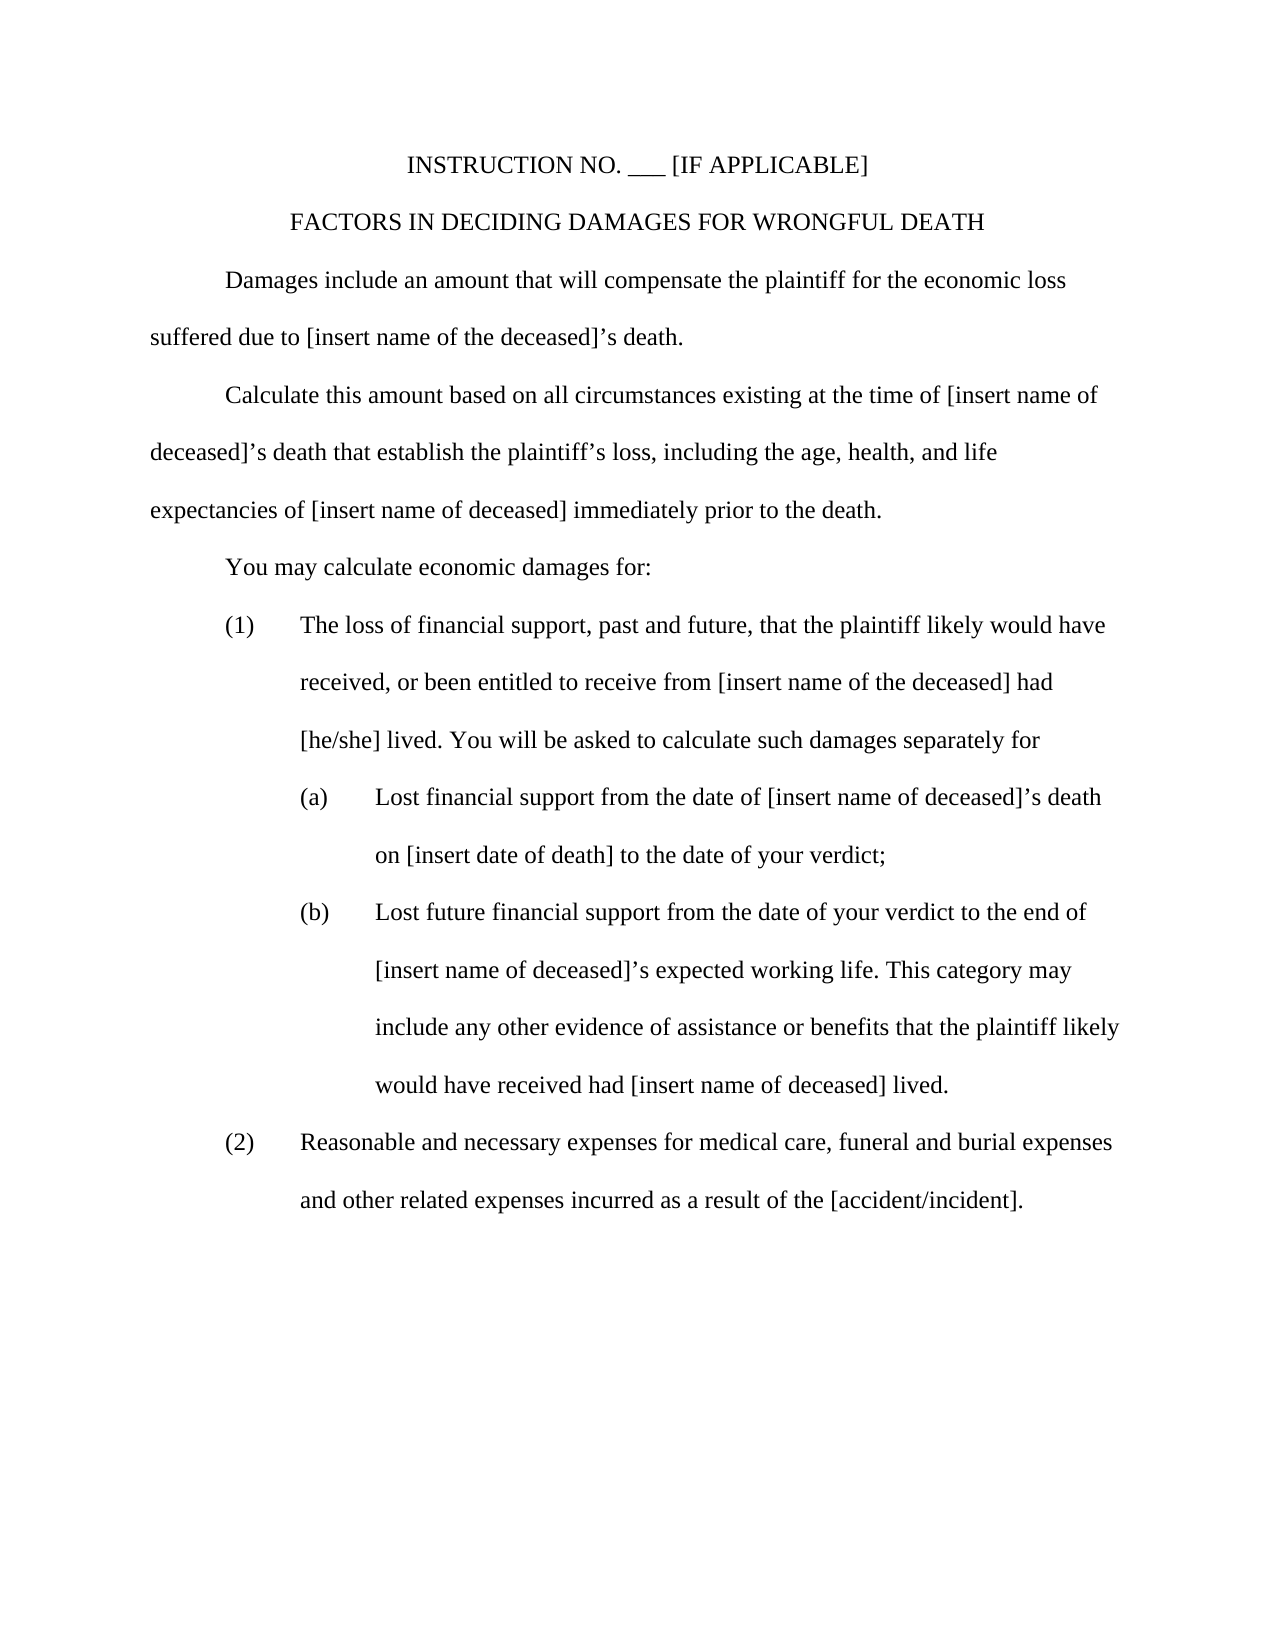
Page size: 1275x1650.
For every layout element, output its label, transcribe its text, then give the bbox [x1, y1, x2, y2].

text INSTRUCTION NO. ___ [IF APPLICABLE] [150, 150, 1125, 179]
text (a) Lost financial support from the date of [insert name of deceased]’s death on [insert date of death] to the date of your verdict; [300, 782, 1125, 869]
text (1) The loss of financial support, past and future, that the plaintiff likely would have received, or been entitled to receive from [insert name of the deceased] had [he/she] lived. You will be asked to calculate such damages separately for [225, 610, 1125, 754]
text You may calculate economic damages for: [150, 552, 1125, 581]
text (2) Reasonable and necessary expenses for medical care, funeral and burial expenses and other related expenses incurred as a result of the [accident/incident]. [225, 1127, 1125, 1214]
text (b) Lost future financial support from the date of your verdict to the end of [insert name of deceased]’s expected working life. This category may include any other evidence of assistance or benefits that the plaintiff likely would have received had [insert name of deceased] lived. [300, 897, 1125, 1099]
text Calculate this amount based on all circumstances existing at the time of [insert name of deceased]’s death that establish the plaintiff’s loss, including the age, health, and life expectancies of [insert name of deceased] immediately prior to the death. [150, 380, 1125, 524]
text FACTORS IN DECIDING DAMAGES FOR WRONGFUL DEATH [150, 207, 1125, 236]
text Damages include an amount that will compensate the plaintiff for the economic loss suffered due to [insert name of the deceased]’s death. [150, 265, 1125, 351]
